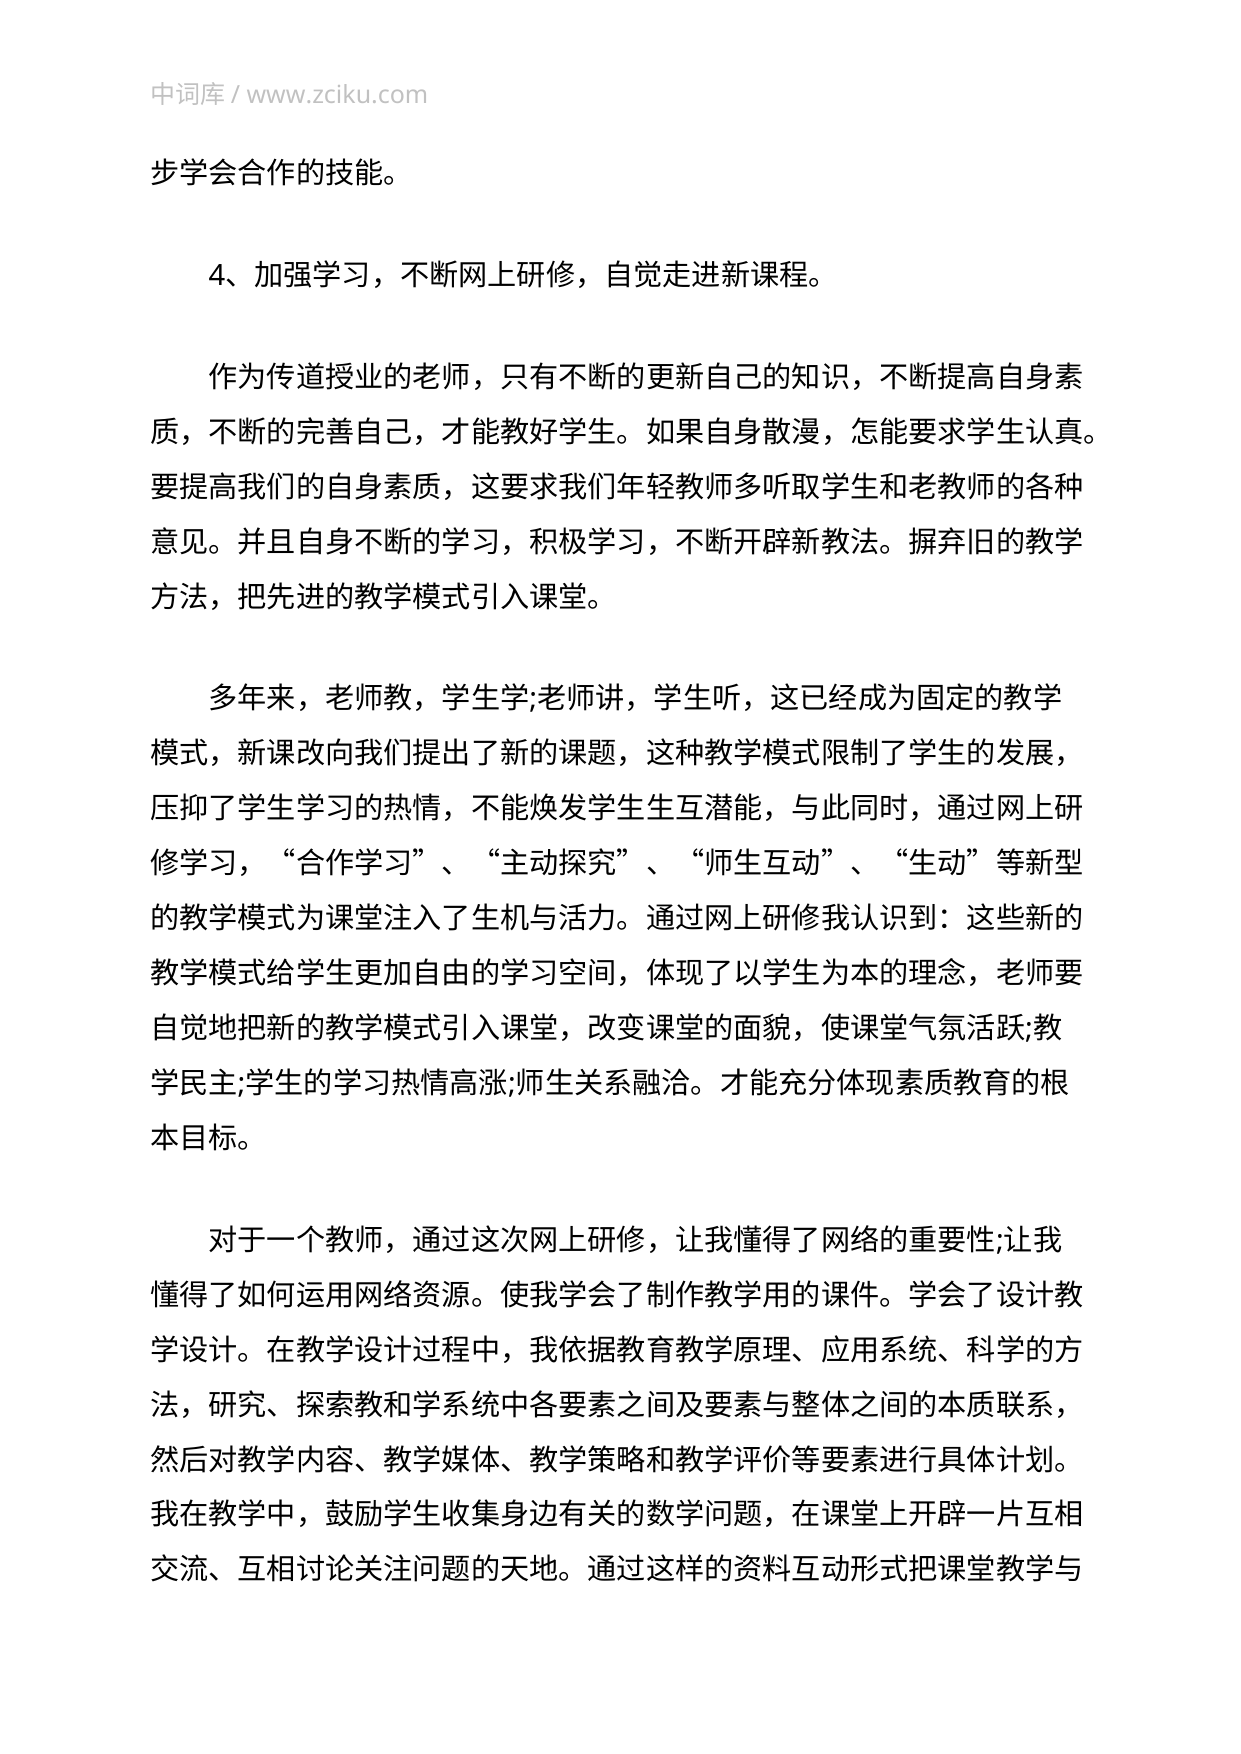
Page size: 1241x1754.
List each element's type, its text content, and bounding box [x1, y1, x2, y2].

text 作为传道授业的老师，只有不断的更新自己的知识，不断提高自身素质，不断的完善自己，才能教好学生。如果自身散漫，怎能要求学生认真。要提高我们的自身素质，这要求我们年轻教师多听取学生和老教师的各种意见。并且自身不断的学习，积极学习，不断开辟新教法。摒弃旧的教学方法，把先进的教学模式引入课堂。 [150, 354, 1090, 616]
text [150, 1216, 1090, 1588]
text 多年来，老师教，学生学;老师讲，学生听，这已经成为固定的教学模式，新课改向我们提出了新的课题，这种教学模式限制了学生的发展，压抑了学生学习的热情，不能焕发学生生互潜能，与此同时，通过网上研修学习，“合作学习”、“主动探究”、“师生互动”、“生动”等新型的教学模式为课堂注入了生机与活力。通过网上研修我认识到：这些新的教学模式给学生更加自由的学习空间，体现了以学生为本的理念，老师要自觉地把新的教学模式引入课堂，改变课堂的面貌，使课堂气氛活跃;教学民主;学生的学习热情高涨;师生关系融洽。才能充分体现素质教育的根本目标。 [150, 675, 1090, 1157]
text 4、加强学习，不断网上研修，自觉走进新课程。 [150, 252, 1090, 294]
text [150, 150, 1090, 192]
